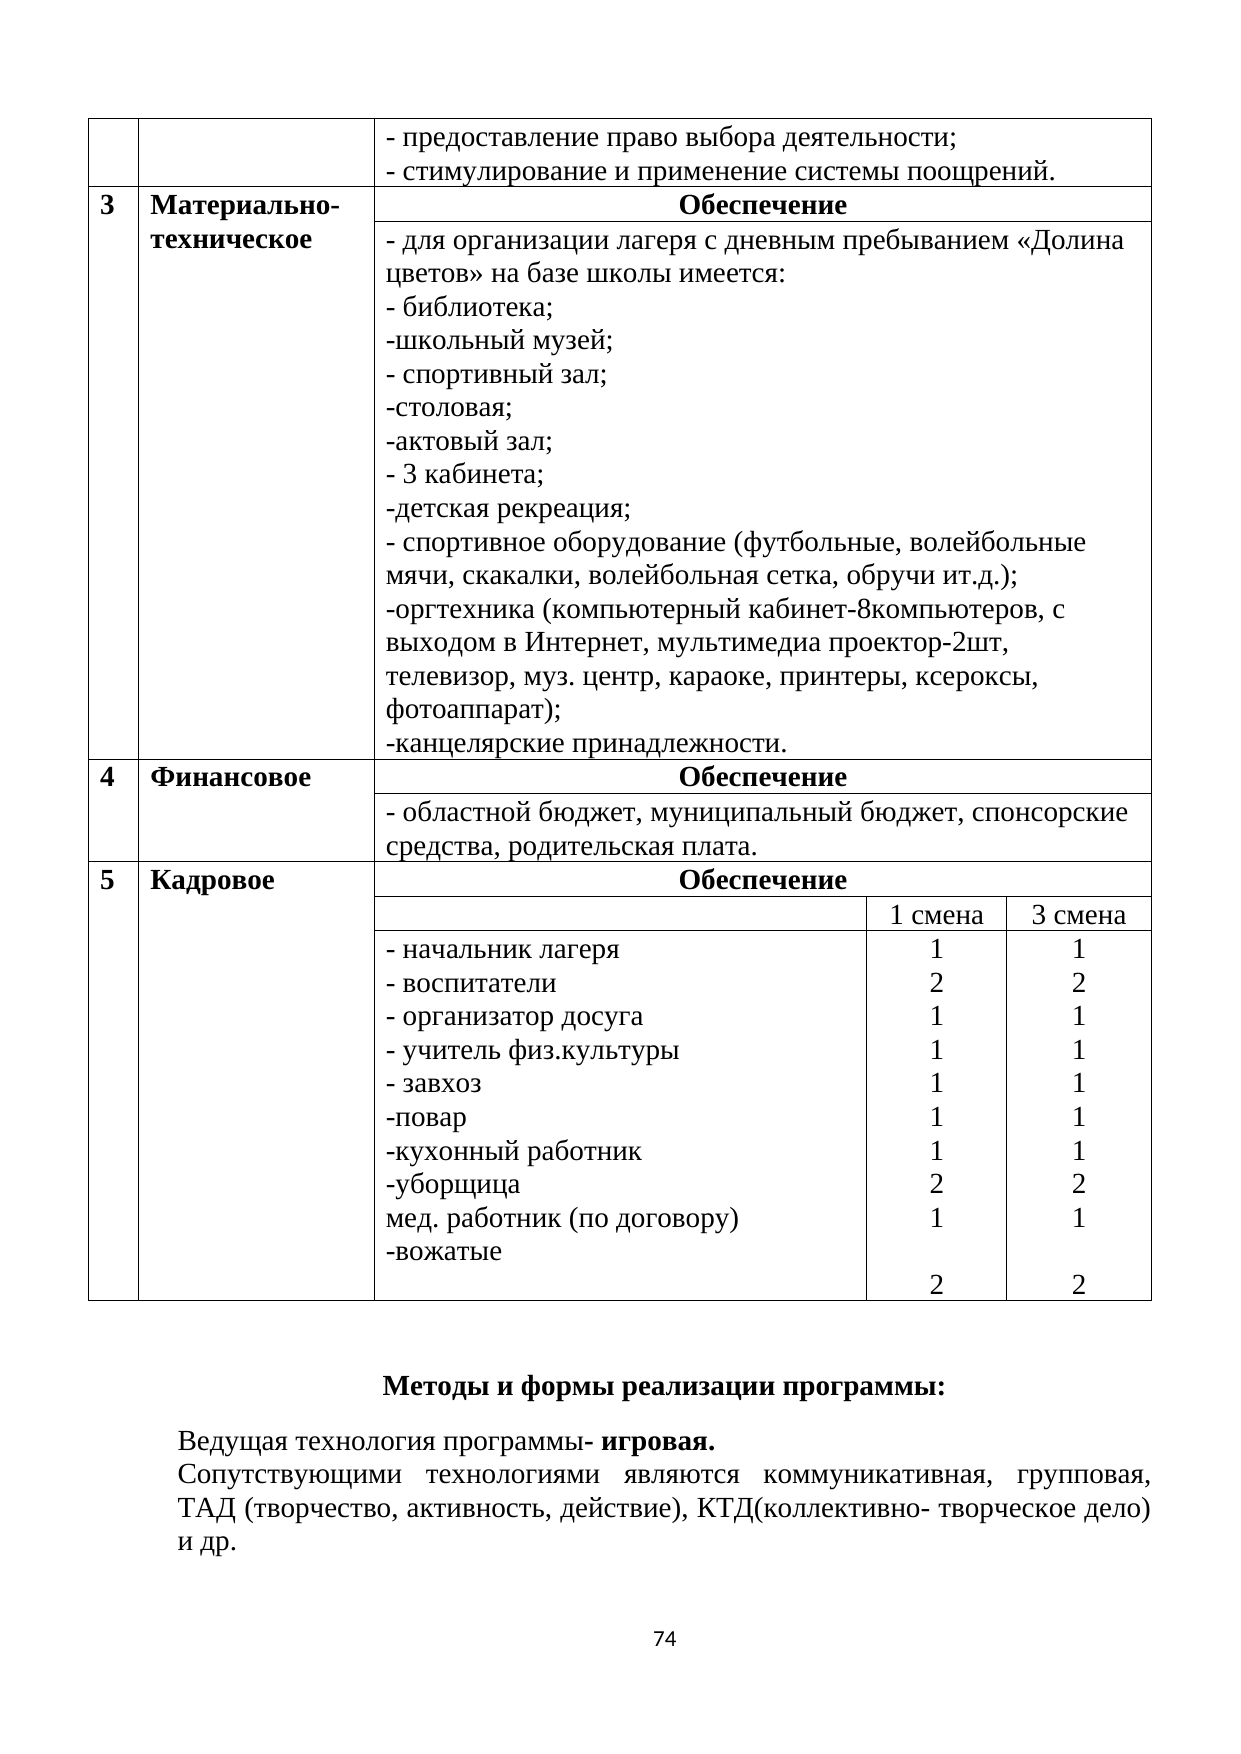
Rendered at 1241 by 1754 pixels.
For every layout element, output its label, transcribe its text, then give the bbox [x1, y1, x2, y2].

table_cell 5 [89, 862, 138, 1300]
table_cell 3 [89, 187, 138, 758]
table_cell [375, 897, 866, 930]
table_cell [89, 119, 138, 186]
table_cell 1 2 1 1 1 1 1 2 1 2 [1007, 931, 1151, 1300]
text Ведущая технология программы- игровая. [177, 1423, 1152, 1456]
table_cell 1 2 1 1 1 1 1 2 1 2 [867, 931, 1006, 1300]
table_cell Обеспечение [375, 187, 1151, 221]
table_cell Кадровое [139, 862, 374, 1300]
text Сопутствующими технологиями являются коммуникативная, групповая, ТАД (творчество, активность, действие), КТД(коллективно- творческое дело) и др. [177, 1456, 1152, 1557]
table_cell Материально-техническое [139, 187, 374, 758]
table_cell 1 смена [867, 897, 1006, 930]
table_cell - начальник лагеря - воспитатели - организатор досуга - учитель физ.культуры - завхоз -повар -кухонный работник -уборщица мед. работник (по договору) -вожатые [375, 931, 866, 1300]
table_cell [375, 119, 1151, 186]
table_cell - для организации лагеря с дневным пребыванием «Долина цветов» на базе школы имеется: - библиотека; -школьный музей; - спортивный зал; -столовая; -актовый зал; - 3 кабинета; -детская рекреация; - спортивное оборудование (футбольные, волейбольные мячи, скакалки, волейбольная сетка, обручи ит.д.); -оргтехника (компьютерный кабинет-8компьютеров, с выходом в Интернет, мультимедиа проектор-2шт, телевизор, муз. центр, караоке, принтеры, ксероксы, фотоаппарат); -канцелярские принадлежности. [375, 222, 1151, 758]
table_cell 3 смена [1007, 897, 1151, 930]
text Методы и формы реализации программы: [177, 1368, 1152, 1402]
table_cell Обеспечение [375, 760, 1151, 793]
table_cell 4 [89, 760, 138, 861]
table_cell Финансовое [139, 760, 374, 861]
table_cell Обеспечение [375, 862, 1151, 896]
table_cell - областной бюджет, муниципальный бюджет, спонсорские средства, родительская плата. [375, 794, 1151, 861]
